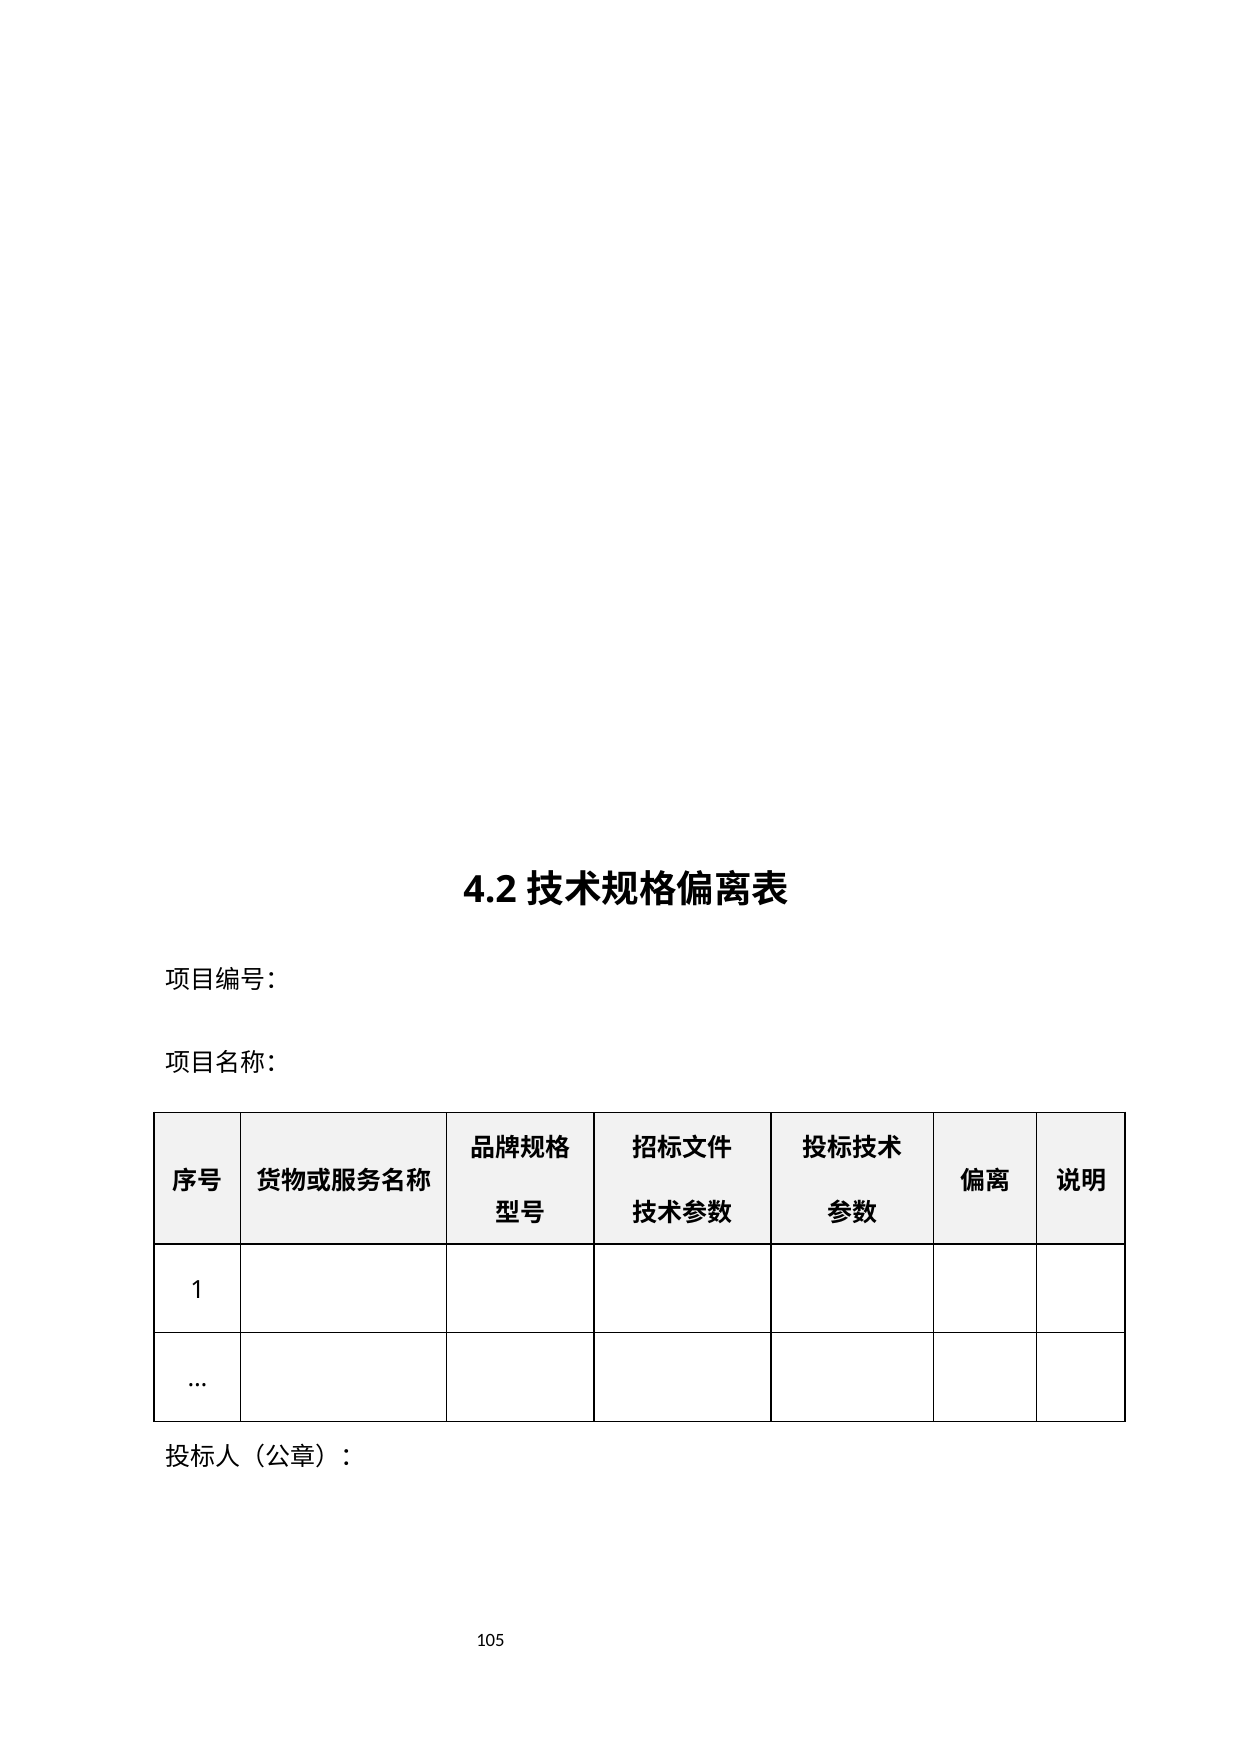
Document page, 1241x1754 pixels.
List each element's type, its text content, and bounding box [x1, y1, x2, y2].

table_header 说明 [1037, 1113, 1124, 1243]
table_header 货物或服务名称 [241, 1113, 446, 1243]
table_cell [1037, 1245, 1124, 1332]
table_cell [772, 1245, 933, 1332]
table_cell [241, 1333, 446, 1421]
table_cell [934, 1333, 1036, 1421]
table_header 招标文件 技术参数 [595, 1113, 770, 1243]
table_cell [595, 1333, 770, 1421]
table_cell [595, 1245, 770, 1332]
text 项目编号： [165, 945, 1087, 1010]
table_cell [447, 1245, 593, 1332]
table_cell [241, 1245, 446, 1332]
text 投标人（公章）： [165, 1422, 1087, 1487]
table_cell [1037, 1333, 1124, 1421]
table_cell [447, 1333, 593, 1421]
text 4.2 技术规格偏离表 [165, 853, 1087, 918]
table_header 投标技术 参数 [772, 1113, 933, 1243]
table_cell 1 [155, 1245, 240, 1332]
table_header 偏离 [934, 1113, 1036, 1243]
table_header 序号 [155, 1113, 240, 1243]
table_cell [772, 1333, 933, 1421]
table_header 品牌规格型号 [447, 1113, 593, 1243]
table_cell … [155, 1333, 240, 1421]
text 项目名称： [165, 1028, 1087, 1093]
table_cell [934, 1245, 1036, 1332]
